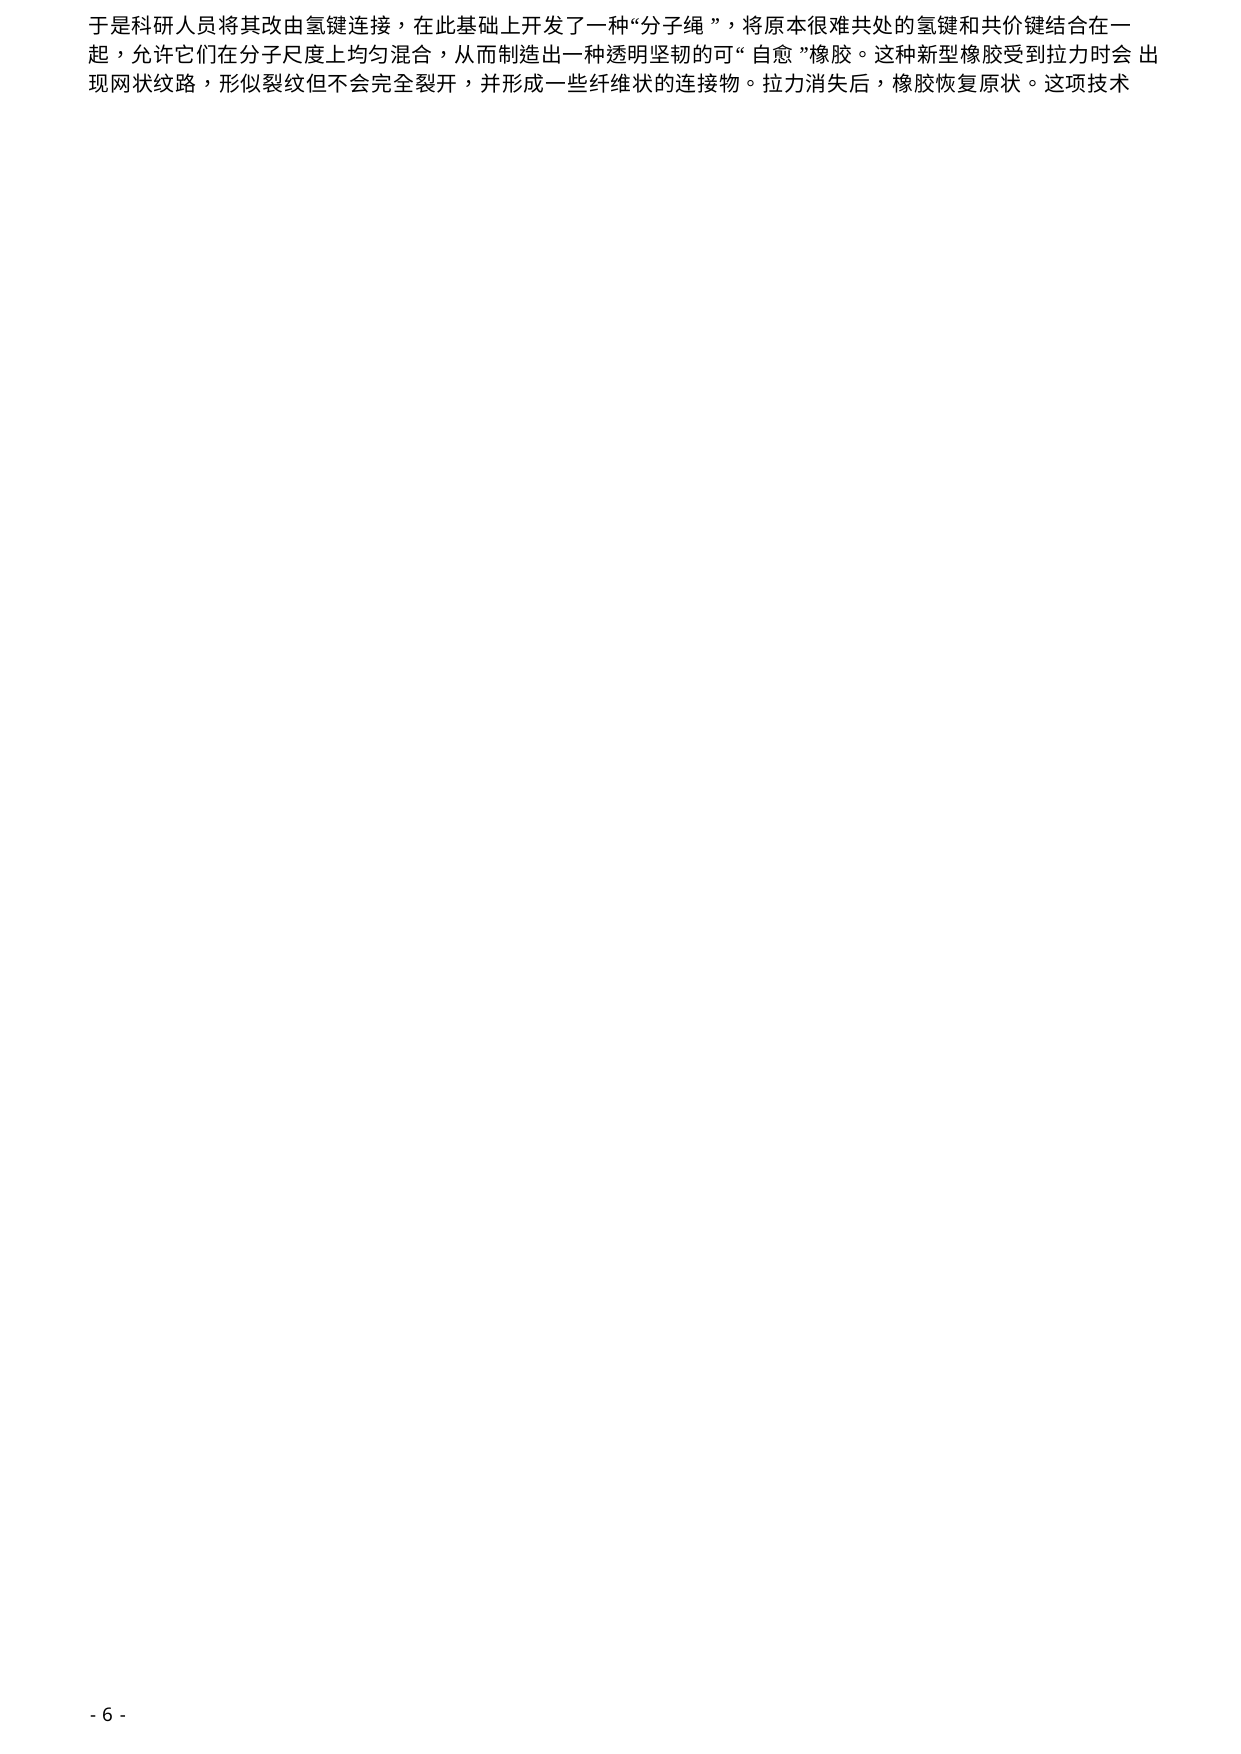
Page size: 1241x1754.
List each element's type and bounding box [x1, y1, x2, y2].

text [88, 12, 1160, 98]
